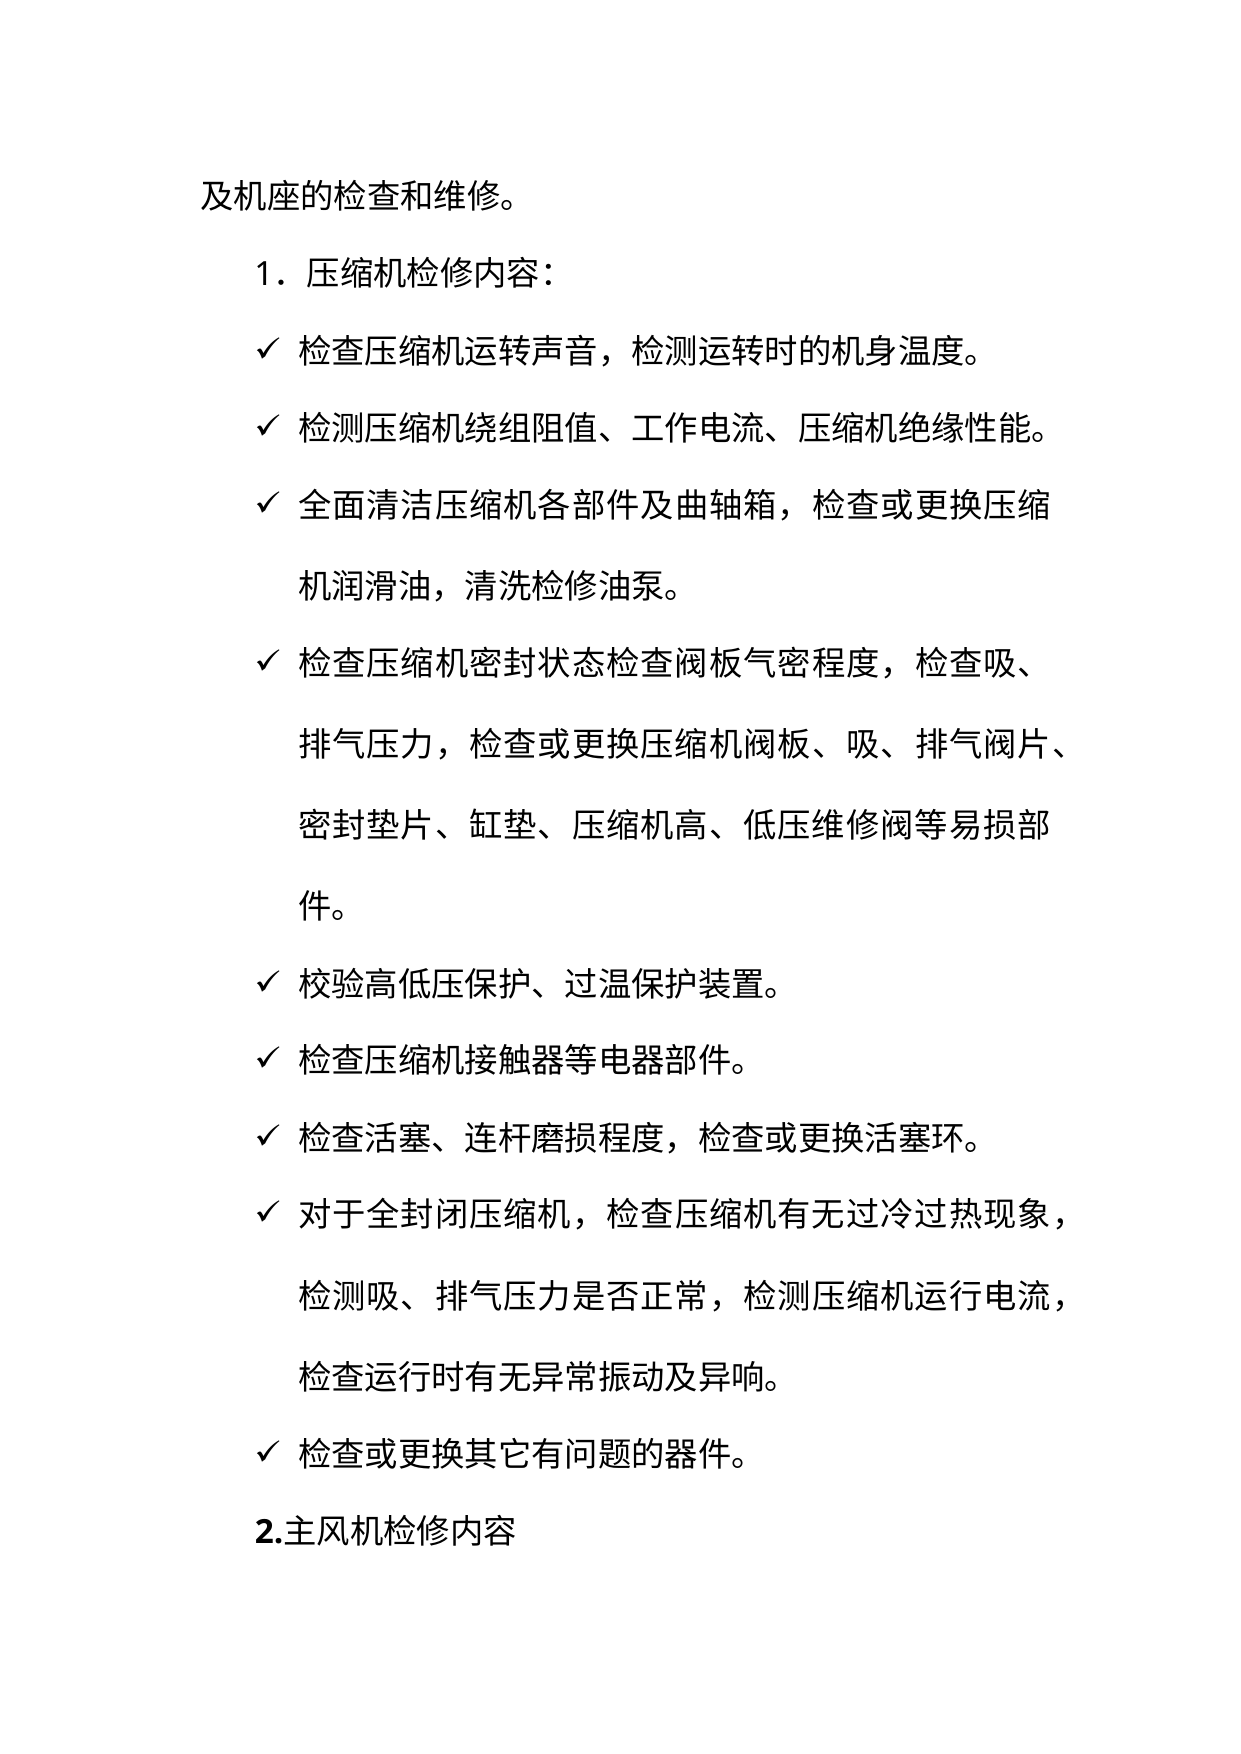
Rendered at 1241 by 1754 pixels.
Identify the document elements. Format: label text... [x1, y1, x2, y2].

list 检查压缩机运转声音，检测运转时的机身温度。 [254, 316, 1053, 381]
text 2.主风机检修内容 [187, 1496, 1053, 1561]
text 1．压缩机检修内容： [187, 239, 1053, 304]
list 检查活塞、连杆磨损程度，检查或更换活塞环。 [254, 1103, 1053, 1168]
list 全面清洁压缩机各部件及曲轴箱，检查或更换压缩机润滑油，清洗检修油泵。 [254, 470, 1053, 616]
list 检查或更换其它有问题的器件。 [254, 1419, 1053, 1484]
list 校验高低压保护、过温保护装置。 [254, 949, 1053, 1014]
list 检查压缩机接触器等电器部件。 [254, 1026, 1053, 1091]
list 检查压缩机密封状态检查阀板气密程度，检查吸、排气压力，检查或更换压缩机阀板、吸、排气阀片、密封垫片、缸垫、压缩机高、低压维修阀等易损部件。 [254, 628, 1053, 937]
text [200, 162, 1053, 227]
list 检测压缩机绕组阻值、工作电流、压缩机绝缘性能。 [254, 393, 1053, 458]
list 对于全封闭压缩机，检查压缩机有无过冷过热现象，检测吸、排气压力是否正常，检测压缩机运行电流，检查运行时有无异常振动及异响。 [254, 1180, 1053, 1407]
